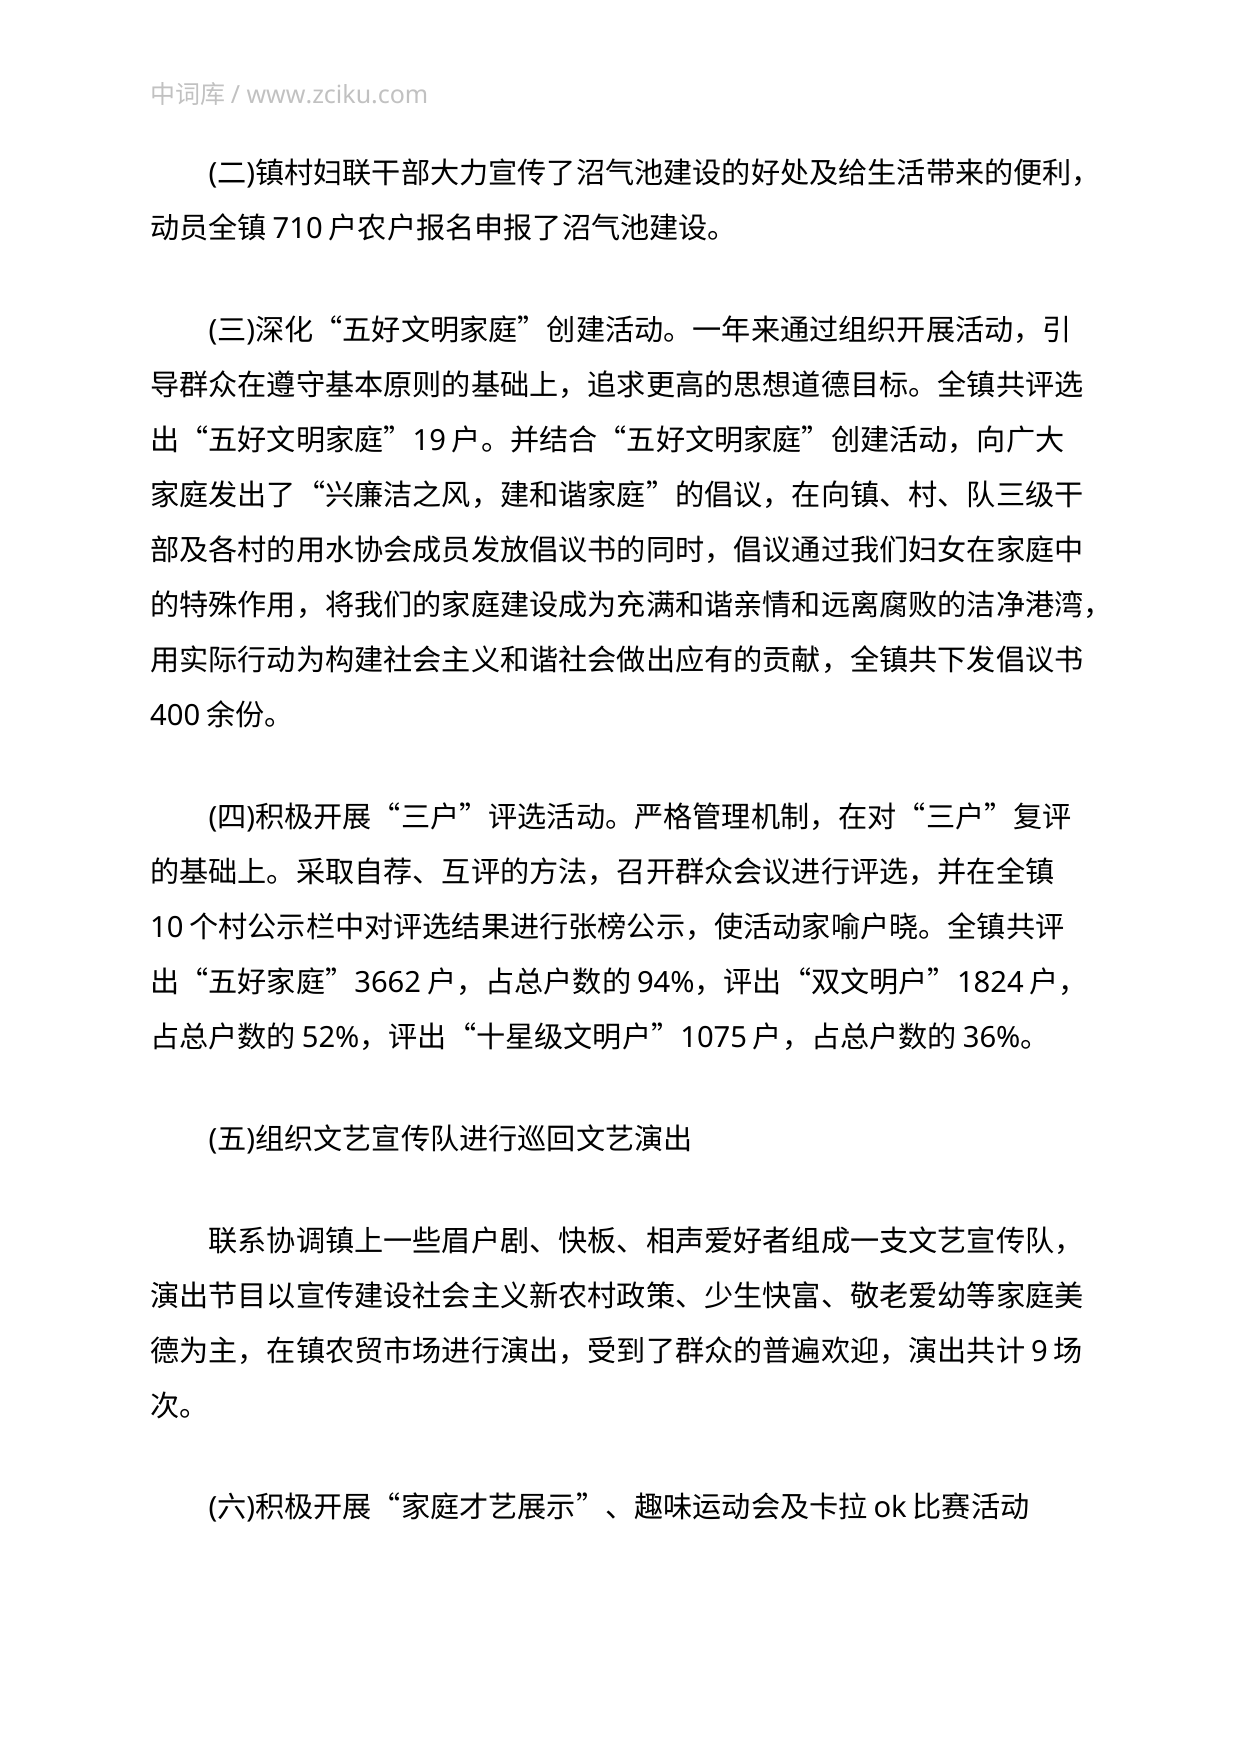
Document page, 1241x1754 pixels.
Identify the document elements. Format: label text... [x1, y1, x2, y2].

text (二)镇村妇联干部大力宣传了沼气池建设的好处及给生活带来的便利，动员全镇710户农户报名申报了沼气池建设。 [150, 150, 1090, 247]
text (六)积极开展“家庭才艺展示”、趣味运动会及卡拉ok比赛活动 [150, 1484, 1090, 1526]
text (四)积极开展“三户”评选活动。严格管理机制，在对“三户”复评的基础上。采取自荐、互评的方法，召开群众会议进行评选，并在全镇10个村公示栏中对评选结果进行张榜公示，使活动家喻户晓。全镇共评出“五好家庭”3662户，占总户数的94%，评出“双文明户”1824户，占总户数的52%，评出“十星级文明户”1075户，占总户数的36%。 [150, 793, 1090, 1056]
text (五)组织文艺宣传队进行巡回文艺演出 [150, 1115, 1090, 1158]
text 联系协调镇上一些眉户剧、快板、相声爱好者组成一支文艺宣传队，演出节目以宣传建设社会主义新农村政策、少生快富、敬老爱幼等家庭美德为主，在镇农贸市场进行演出，受到了群众的普遍欢迎，演出共计9场次。 [150, 1217, 1090, 1424]
text (三)深化“五好文明家庭”创建活动。一年来通过组织开展活动，引导群众在遵守基本原则的基础上，追求更高的思想道德目标。全镇共评选出“五好文明家庭”19户。并结合“五好文明家庭”创建活动，向广大家庭发出了“兴廉洁之风，建和谐家庭”的倡议，在向镇、村、队三级干部及各村的用水协会成员发放倡议书的同时，倡议通过我们妇女在家庭中的特殊作用，将我们的家庭建设成为充满和谐亲情和远离腐败的洁净港湾，用实际行动为构建社会主义和谐社会做出应有的贡献，全镇共下发倡议书400余份。 [150, 307, 1090, 734]
